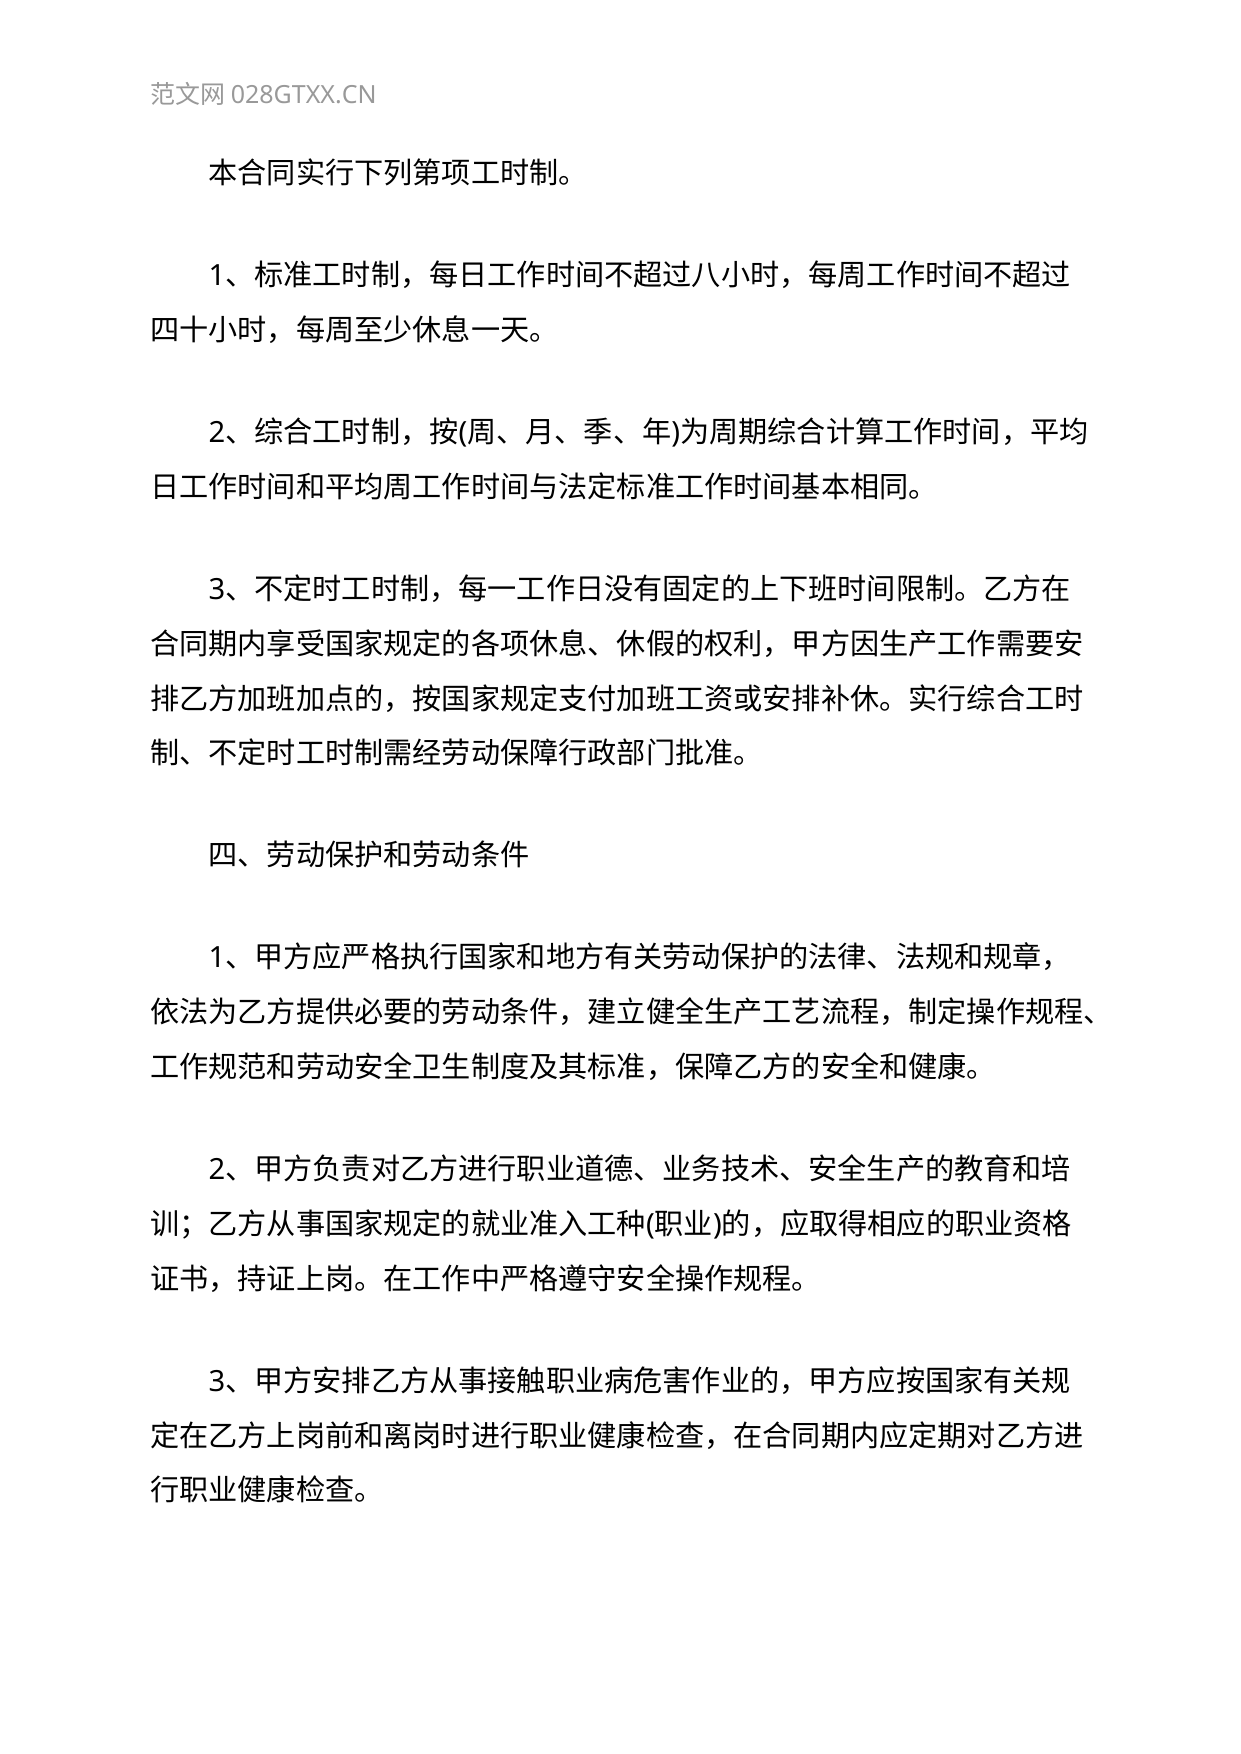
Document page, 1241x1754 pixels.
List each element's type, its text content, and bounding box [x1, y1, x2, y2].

text 四、劳动保护和劳动条件 [150, 832, 1090, 874]
text 本合同实行下列第项工时制。 [150, 150, 1090, 192]
text 3、甲方安排乙方从事接触职业病危害作业的，甲方应按国家有关规定在乙方上岗前和离岗时进行职业健康检查，在合同期内应定期对乙方进行职业健康检查。 [150, 1357, 1090, 1509]
text 2、综合工时制，按(周、月、季、年)为周期综合计算工作时间，平均日工作时间和平均周工作时间与法定标准工作时间基本相同。 [150, 408, 1090, 506]
text 3、不定时工时制，每一工作日没有固定的上下班时间限制。乙方在合同期内享受国家规定的各项休息、休假的权利，甲方因生产工作需要安排乙方加班加点的，按国家规定支付加班工资或安排补休。实行综合工时制、不定时工时制需经劳动保障行政部门批准。 [150, 565, 1090, 772]
text 2、甲方负责对乙方进行职业道德、业务技术、安全生产的教育和培训；乙方从事国家规定的就业准入工种(职业)的，应取得相应的职业资格证书，持证上岗。在工作中严格遵守安全操作规程。 [150, 1145, 1090, 1298]
text 1、甲方应严格执行国家和地方有关劳动保护的法律、法规和规章，依法为乙方提供必要的劳动条件，建立健全生产工艺流程，制定操作规程、工作规范和劳动安全卫生制度及其标准，保障乙方的安全和健康。 [150, 934, 1090, 1086]
text 1、标准工时制，每日工作时间不超过八小时，每周工作时间不超过四十小时，每周至少休息一天。 [150, 252, 1090, 349]
